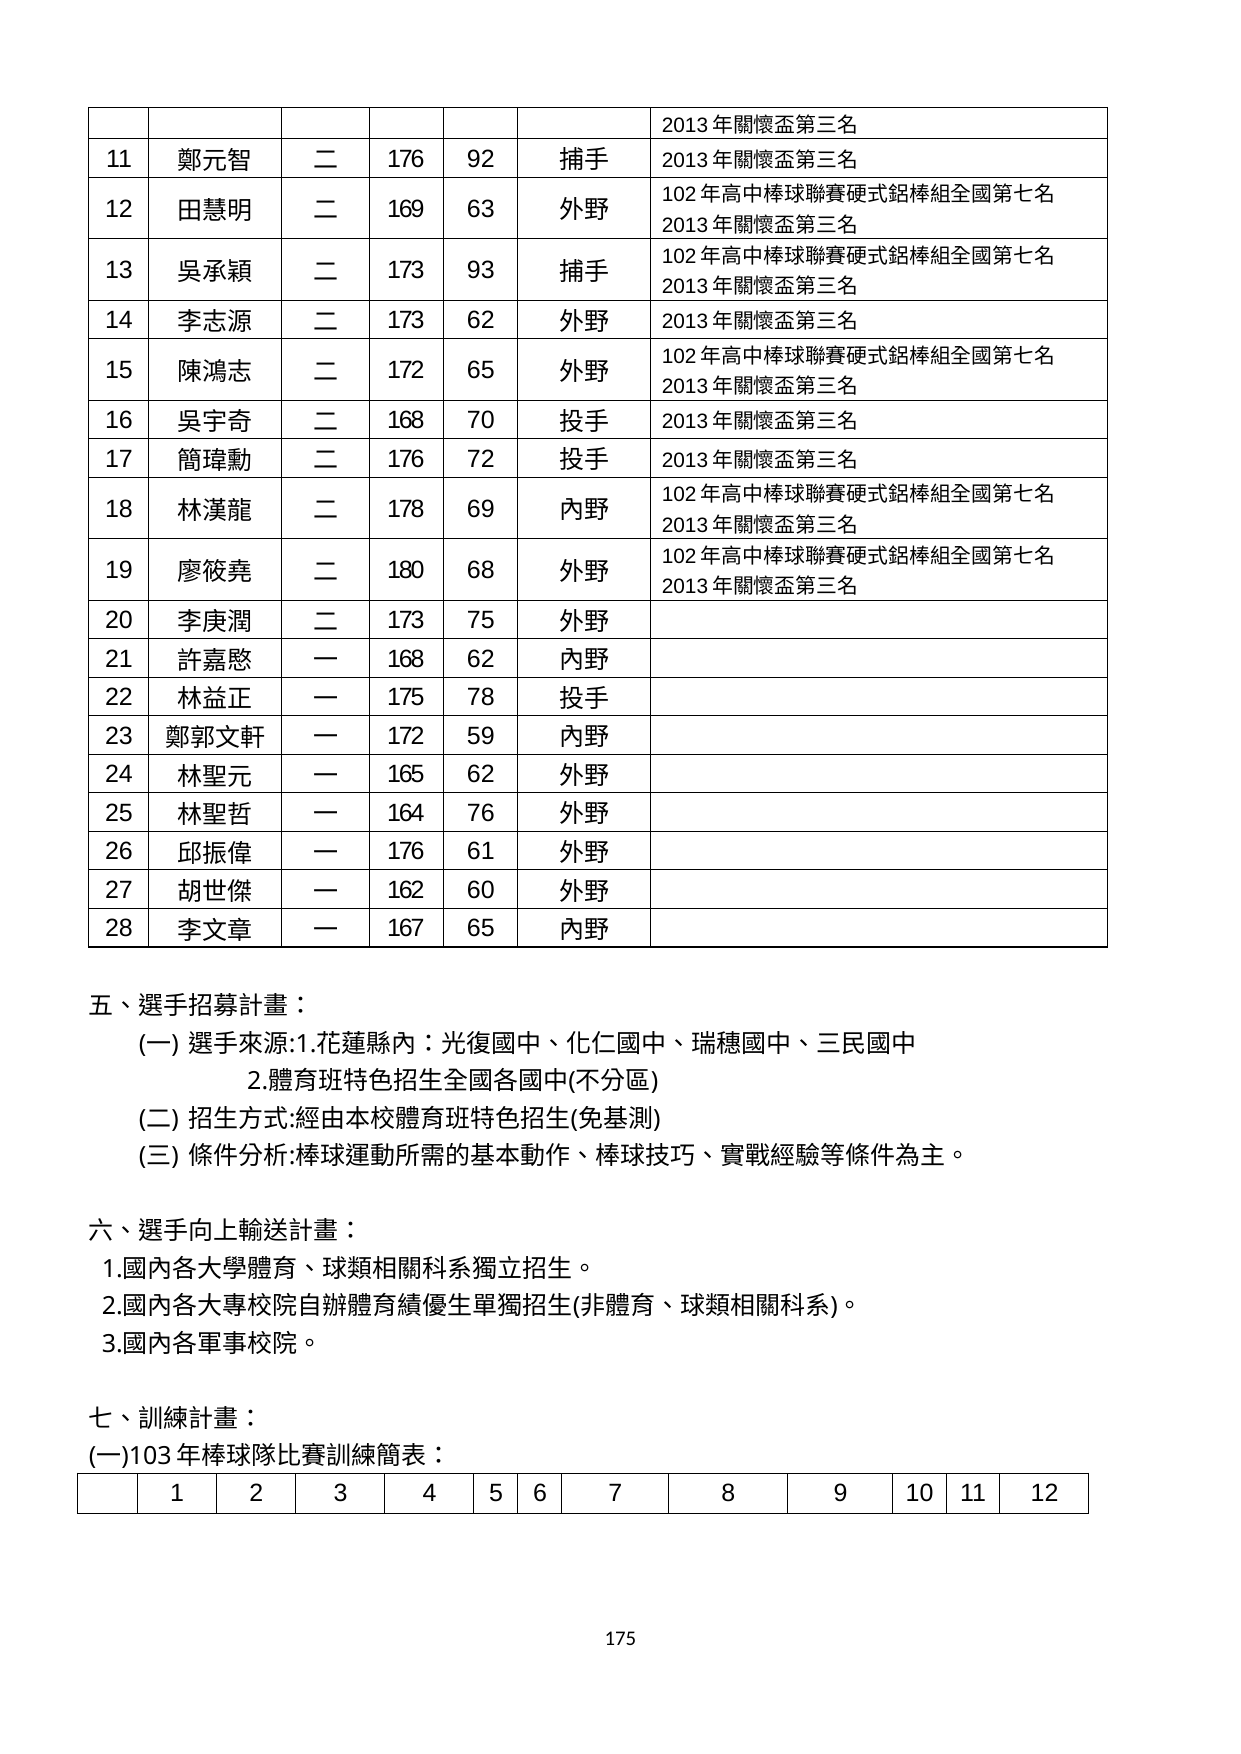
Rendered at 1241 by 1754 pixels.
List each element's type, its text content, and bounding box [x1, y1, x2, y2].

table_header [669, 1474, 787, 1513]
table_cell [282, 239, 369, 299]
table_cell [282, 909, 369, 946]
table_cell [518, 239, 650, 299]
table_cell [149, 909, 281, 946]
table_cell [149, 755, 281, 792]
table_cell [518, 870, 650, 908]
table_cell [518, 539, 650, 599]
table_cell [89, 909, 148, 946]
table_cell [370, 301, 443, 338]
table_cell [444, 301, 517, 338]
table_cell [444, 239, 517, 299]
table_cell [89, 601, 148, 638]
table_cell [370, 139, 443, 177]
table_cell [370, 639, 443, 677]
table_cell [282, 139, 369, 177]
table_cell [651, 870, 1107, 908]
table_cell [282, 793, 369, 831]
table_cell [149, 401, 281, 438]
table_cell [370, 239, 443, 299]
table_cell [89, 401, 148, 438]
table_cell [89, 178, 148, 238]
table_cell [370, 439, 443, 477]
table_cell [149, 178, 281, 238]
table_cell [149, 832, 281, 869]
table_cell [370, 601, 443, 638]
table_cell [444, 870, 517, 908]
text 3.國內各軍事校院。 [89, 1322, 1152, 1360]
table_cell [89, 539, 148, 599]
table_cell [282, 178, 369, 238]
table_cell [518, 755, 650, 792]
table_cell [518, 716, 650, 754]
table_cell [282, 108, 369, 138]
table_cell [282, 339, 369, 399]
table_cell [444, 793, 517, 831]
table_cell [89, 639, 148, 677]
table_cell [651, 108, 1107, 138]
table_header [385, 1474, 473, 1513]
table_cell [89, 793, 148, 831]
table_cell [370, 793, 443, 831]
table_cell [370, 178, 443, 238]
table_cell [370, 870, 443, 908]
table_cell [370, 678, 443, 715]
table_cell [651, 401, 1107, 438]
list 選手來源:1.花蓮縣內：光復國中、化仁國中、瑞穗國中、三民國中 [139, 1022, 1152, 1060]
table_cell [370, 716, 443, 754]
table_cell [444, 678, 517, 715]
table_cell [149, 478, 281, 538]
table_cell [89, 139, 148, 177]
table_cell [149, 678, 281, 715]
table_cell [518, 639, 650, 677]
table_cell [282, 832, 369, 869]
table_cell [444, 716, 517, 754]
list 條件分析:棒球運動所需的基本動作、棒球技巧、實戰經驗等條件為主。 [139, 1135, 1152, 1172]
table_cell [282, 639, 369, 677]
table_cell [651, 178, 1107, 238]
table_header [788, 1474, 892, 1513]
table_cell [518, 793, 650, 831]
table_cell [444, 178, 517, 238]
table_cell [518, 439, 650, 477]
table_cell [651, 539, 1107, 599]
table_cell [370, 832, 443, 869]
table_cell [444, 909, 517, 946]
text (一)103年棒球隊比賽訓練簡表： [89, 1435, 1152, 1472]
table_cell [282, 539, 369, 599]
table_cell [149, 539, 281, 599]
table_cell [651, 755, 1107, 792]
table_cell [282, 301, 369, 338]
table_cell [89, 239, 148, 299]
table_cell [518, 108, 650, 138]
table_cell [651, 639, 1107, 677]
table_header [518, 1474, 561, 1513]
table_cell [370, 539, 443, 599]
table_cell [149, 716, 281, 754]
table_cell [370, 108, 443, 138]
text 七、訓練計畫： [89, 1397, 1152, 1435]
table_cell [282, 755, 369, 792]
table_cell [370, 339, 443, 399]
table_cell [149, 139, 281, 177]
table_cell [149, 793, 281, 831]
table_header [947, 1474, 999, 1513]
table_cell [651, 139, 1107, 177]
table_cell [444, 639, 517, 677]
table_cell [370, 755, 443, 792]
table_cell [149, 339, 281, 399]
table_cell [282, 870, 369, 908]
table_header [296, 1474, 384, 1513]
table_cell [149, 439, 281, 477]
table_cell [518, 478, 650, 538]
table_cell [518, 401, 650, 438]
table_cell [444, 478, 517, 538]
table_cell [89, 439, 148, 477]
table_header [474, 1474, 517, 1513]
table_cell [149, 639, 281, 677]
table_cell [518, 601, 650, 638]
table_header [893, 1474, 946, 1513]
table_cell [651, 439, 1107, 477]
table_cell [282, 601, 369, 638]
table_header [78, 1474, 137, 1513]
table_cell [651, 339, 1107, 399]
text 六、選手向上輸送計畫： [89, 1210, 1152, 1247]
text 2.體育班特色招生全國各國中(不分區) [189, 1060, 1152, 1097]
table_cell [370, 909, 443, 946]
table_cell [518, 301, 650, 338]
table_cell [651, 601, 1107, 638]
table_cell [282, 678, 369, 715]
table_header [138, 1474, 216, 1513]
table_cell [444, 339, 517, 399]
text 1.國內各大學體育、球類相關科系獨立招生。 [89, 1247, 1152, 1285]
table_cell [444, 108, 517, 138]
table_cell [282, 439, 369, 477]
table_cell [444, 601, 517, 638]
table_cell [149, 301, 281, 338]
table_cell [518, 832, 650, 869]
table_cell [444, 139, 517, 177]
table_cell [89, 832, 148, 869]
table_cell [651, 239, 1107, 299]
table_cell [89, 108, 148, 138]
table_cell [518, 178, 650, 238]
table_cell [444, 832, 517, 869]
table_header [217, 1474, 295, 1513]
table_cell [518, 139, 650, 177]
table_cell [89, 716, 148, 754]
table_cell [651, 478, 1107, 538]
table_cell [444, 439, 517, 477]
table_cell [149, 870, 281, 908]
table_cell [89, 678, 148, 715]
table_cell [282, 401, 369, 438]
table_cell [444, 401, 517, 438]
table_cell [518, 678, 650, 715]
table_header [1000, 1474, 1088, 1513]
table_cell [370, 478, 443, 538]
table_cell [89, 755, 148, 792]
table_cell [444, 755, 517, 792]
text 2.國內各大專校院自辦體育績優生單獨招生(非體育、球類相關科系)。 [89, 1285, 1152, 1322]
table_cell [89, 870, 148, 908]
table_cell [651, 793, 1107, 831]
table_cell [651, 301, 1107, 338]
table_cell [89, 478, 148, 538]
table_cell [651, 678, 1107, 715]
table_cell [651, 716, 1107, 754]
text 五、選手招募計畫： [89, 985, 1152, 1022]
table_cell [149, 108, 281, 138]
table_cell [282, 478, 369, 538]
list 招生方式:經由本校體育班特色招生(免基測) [139, 1097, 1152, 1135]
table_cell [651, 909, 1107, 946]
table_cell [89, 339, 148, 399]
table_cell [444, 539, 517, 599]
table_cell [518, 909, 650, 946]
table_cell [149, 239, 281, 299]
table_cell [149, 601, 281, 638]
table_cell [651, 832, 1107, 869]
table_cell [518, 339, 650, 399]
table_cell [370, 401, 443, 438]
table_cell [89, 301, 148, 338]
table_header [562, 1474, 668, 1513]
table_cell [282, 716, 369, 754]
